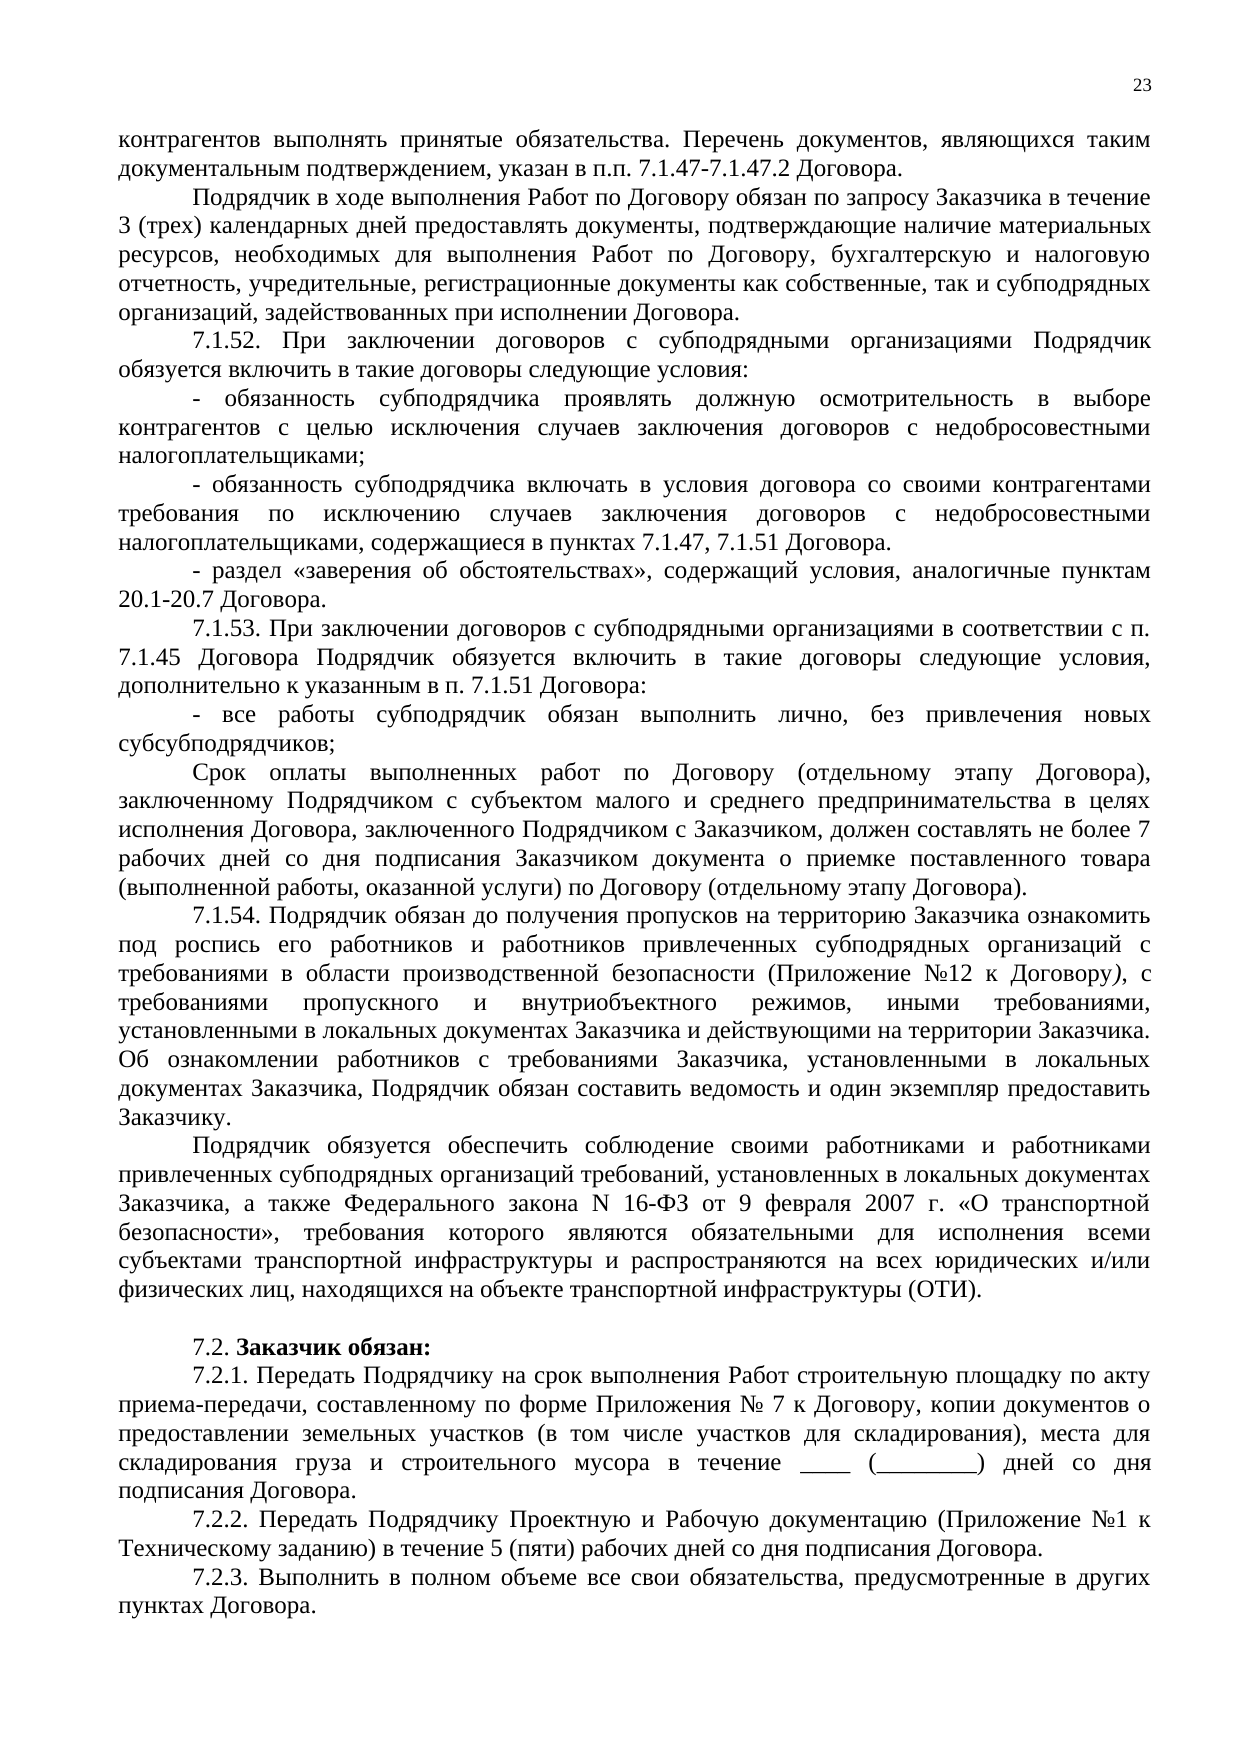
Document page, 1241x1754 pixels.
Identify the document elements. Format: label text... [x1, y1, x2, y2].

text - обязанность субподрядчика проявлять должную осмотрительность в выборе контрагентов с целью исключения случаев заключения договоров с недобросовестными налогоплательщиками; [118, 383, 1152, 469]
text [118, 124, 1152, 182]
text 7.1.53. При заключении договоров с субподрядными организациями в соответствии с п. 7.1.45 Договора Подрядчик обязуется включить в такие договоры следующие условия, дополнительно к указанным в п. 7.1.51 Договора: [118, 613, 1152, 699]
text Срок оплаты выполненных работ по Договору (отдельному этапу Договора), заключенному Подрядчиком с субъектом малого и среднего предпринимательства в целях исполнения Договора, заключенного Подрядчиком с Заказчиком, должен составлять не более 7 рабочих дней со дня подписания Заказчиком документа о приемке поставленного товара (выполненной работы, оказанной услуги) по Договору (отдельному этапу Договора). [118, 757, 1152, 900]
text 7.2.3. Выполнить в полном объеме все свои обязательства, предусмотренные в других пунктах Договора. [118, 1562, 1152, 1619]
text 7.1.54. Подрядчик обязан до получения пропусков на территорию Заказчика ознакомить под роспись его работников и работников привлеченных субподрядных организаций с требованиями в области производственной безопасности (Приложение №12 к Договору), с требованиями пропускного и внутриобъектного режимов, иными требованиями, установленными в локальных документах Заказчика и действующими на территории Заказчика. Об ознакомлении работников с требованиями Заказчика, установленными в локальных документах Заказчика, Подрядчик обязан составить ведомость и один экземпляр предоставить Заказчику. [118, 900, 1152, 1130]
text - все работы субподрядчик обязан выполнить лично, без привлечения новых субсубподрядчиков; [118, 699, 1152, 757]
text Подрядчик в ходе выполнения Работ по Договору обязан по запросу Заказчика в течение 3 (трех) календарных дней предоставлять документы, подтверждающие наличие материальных ресурсов, необходимых для выполнения Работ по Договору, бухгалтерскую и налоговую отчетность, учредительные, регистрационные документы как собственные, так и субподрядных организаций, задействованных при исполнении Договора. [118, 182, 1152, 325]
text - обязанность субподрядчика включать в условия договора со своими контрагентами требования по исключению случаев заключения договоров с недобросовестными налогоплательщиками, содержащиеся в пунктах 7.1.47, 7.1.51 Договора. [118, 469, 1152, 555]
text 7.1.52. При заключении договоров с субподрядными организациями Подрядчик обязуется включить в такие договоры следующие условия: [118, 325, 1152, 383]
text - раздел «заверения об обстоятельствах», содержащий условия, аналогичные пунктам 20.1-20.7 Договора. [118, 555, 1152, 613]
list 7.2.2. Передать Подрядчику Проектную и Рабочую документацию (Приложение №1 к Техническому заданию) в течение 5 (пяти) рабочих дней со дня подписания Договора. [118, 1504, 1152, 1562]
text Подрядчик обязуется обеспечить соблюдение своими работниками и работниками привлеченных субподрядных организаций требований, установленных в локальных документах Заказчика, а также Федерального закона N 16-ФЗ от 9 февраля 2007 г. «О транспортной безопасности», требования которого являются обязательными для исполнения всеми субъектами транспортной инфраструктуры и распространяются на всех юридических и/или физических лиц, находящихся на объекте транспортной инфраструктуры (ОТИ). [118, 1130, 1152, 1303]
list 7.2.1. Передать Подрядчику на срок выполнения Работ строительную площадку по акту приема-передачи, составленному по форме Приложения № 7 к Договору, копии документов о предоставлении земельных участков (в том числе участков для складирования), места для складирования груза и строительного мусора в течение ____ (________) дней со дня подписания Договора. [118, 1360, 1152, 1504]
text 7.2. Заказчик обязан: [118, 1332, 1152, 1360]
